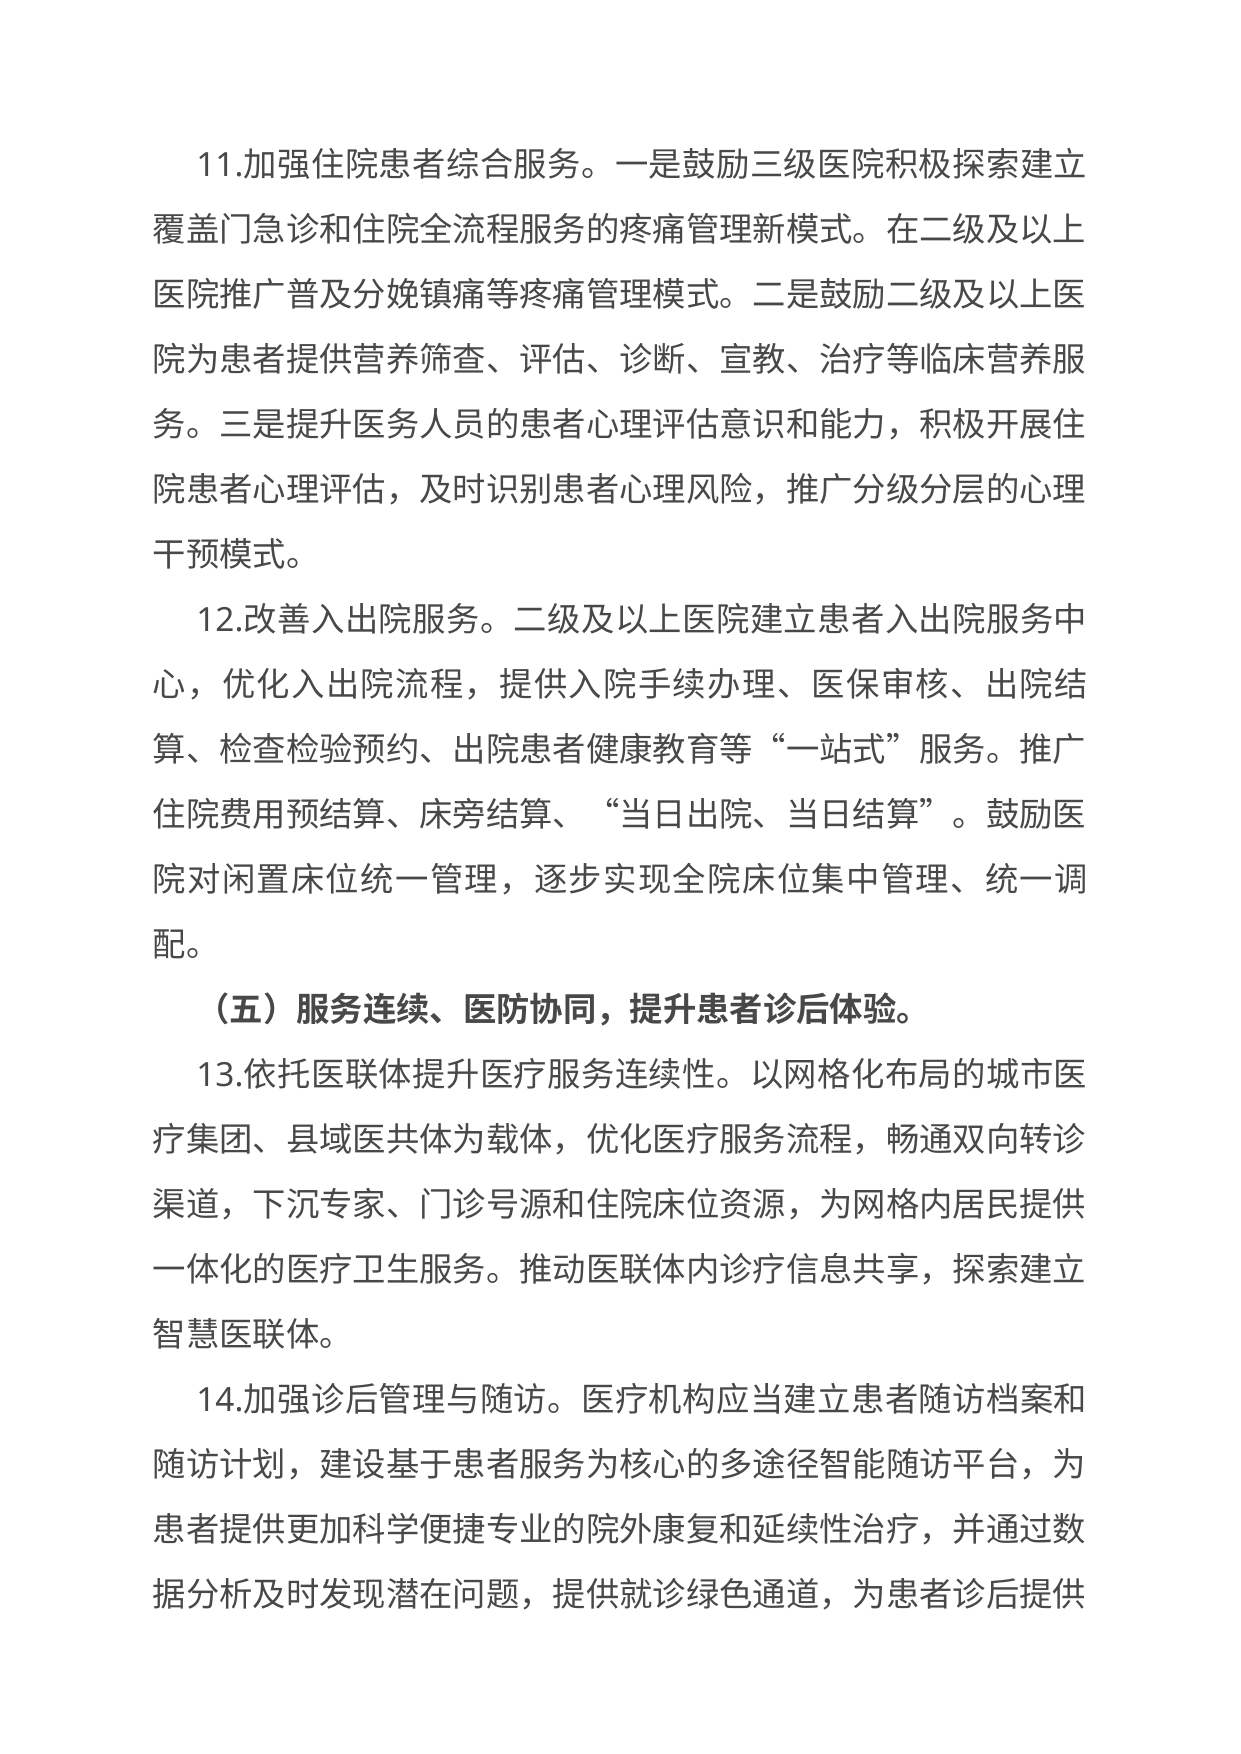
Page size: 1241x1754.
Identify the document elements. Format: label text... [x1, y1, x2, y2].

text 11.加强住院患者综合服务。一是鼓励三级医院积极探索建立覆盖门急诊和住院全流程服务的疼痛管理新模式。在二级及以上医院推广普及分娩镇痛等疼痛管理模式。二是鼓励二级及以上医院为患者提供营养筛查、评估、诊断、宣教、治疗等临床营养服务。三是提升医务人员的患者心理评估意识和能力，积极开展住院患者心理评估，及时识别患者心理风险，推广分级分层的心理干预模式。 [152, 129, 1088, 584]
text 12.改善入出院服务。二级及以上医院建立患者入出院服务中心，优化入出院流程，提供入院手续办理、医保审核、出院结算、检查检验预约、出院患者健康教育等“一站式”服务。推广住院费用预结算、床旁结算、“当日出院、当日结算”。鼓励医院对闲置床位统一管理，逐步实现全院床位集中管理、统一调配。 [152, 584, 1088, 974]
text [152, 1364, 1088, 1624]
text （五）服务连续、医防协同，提升患者诊后体验。 [152, 974, 1088, 1039]
text 13.依托医联体提升医疗服务连续性。以网格化布局的城市医疗集团、县域医共体为载体，优化医疗服务流程，畅通双向转诊渠道，下沉专家、门诊号源和住院床位资源，为网格内居民提供一体化的医疗卫生服务。推动医联体内诊疗信息共享，探索建立智慧医联体。 [152, 1039, 1088, 1364]
